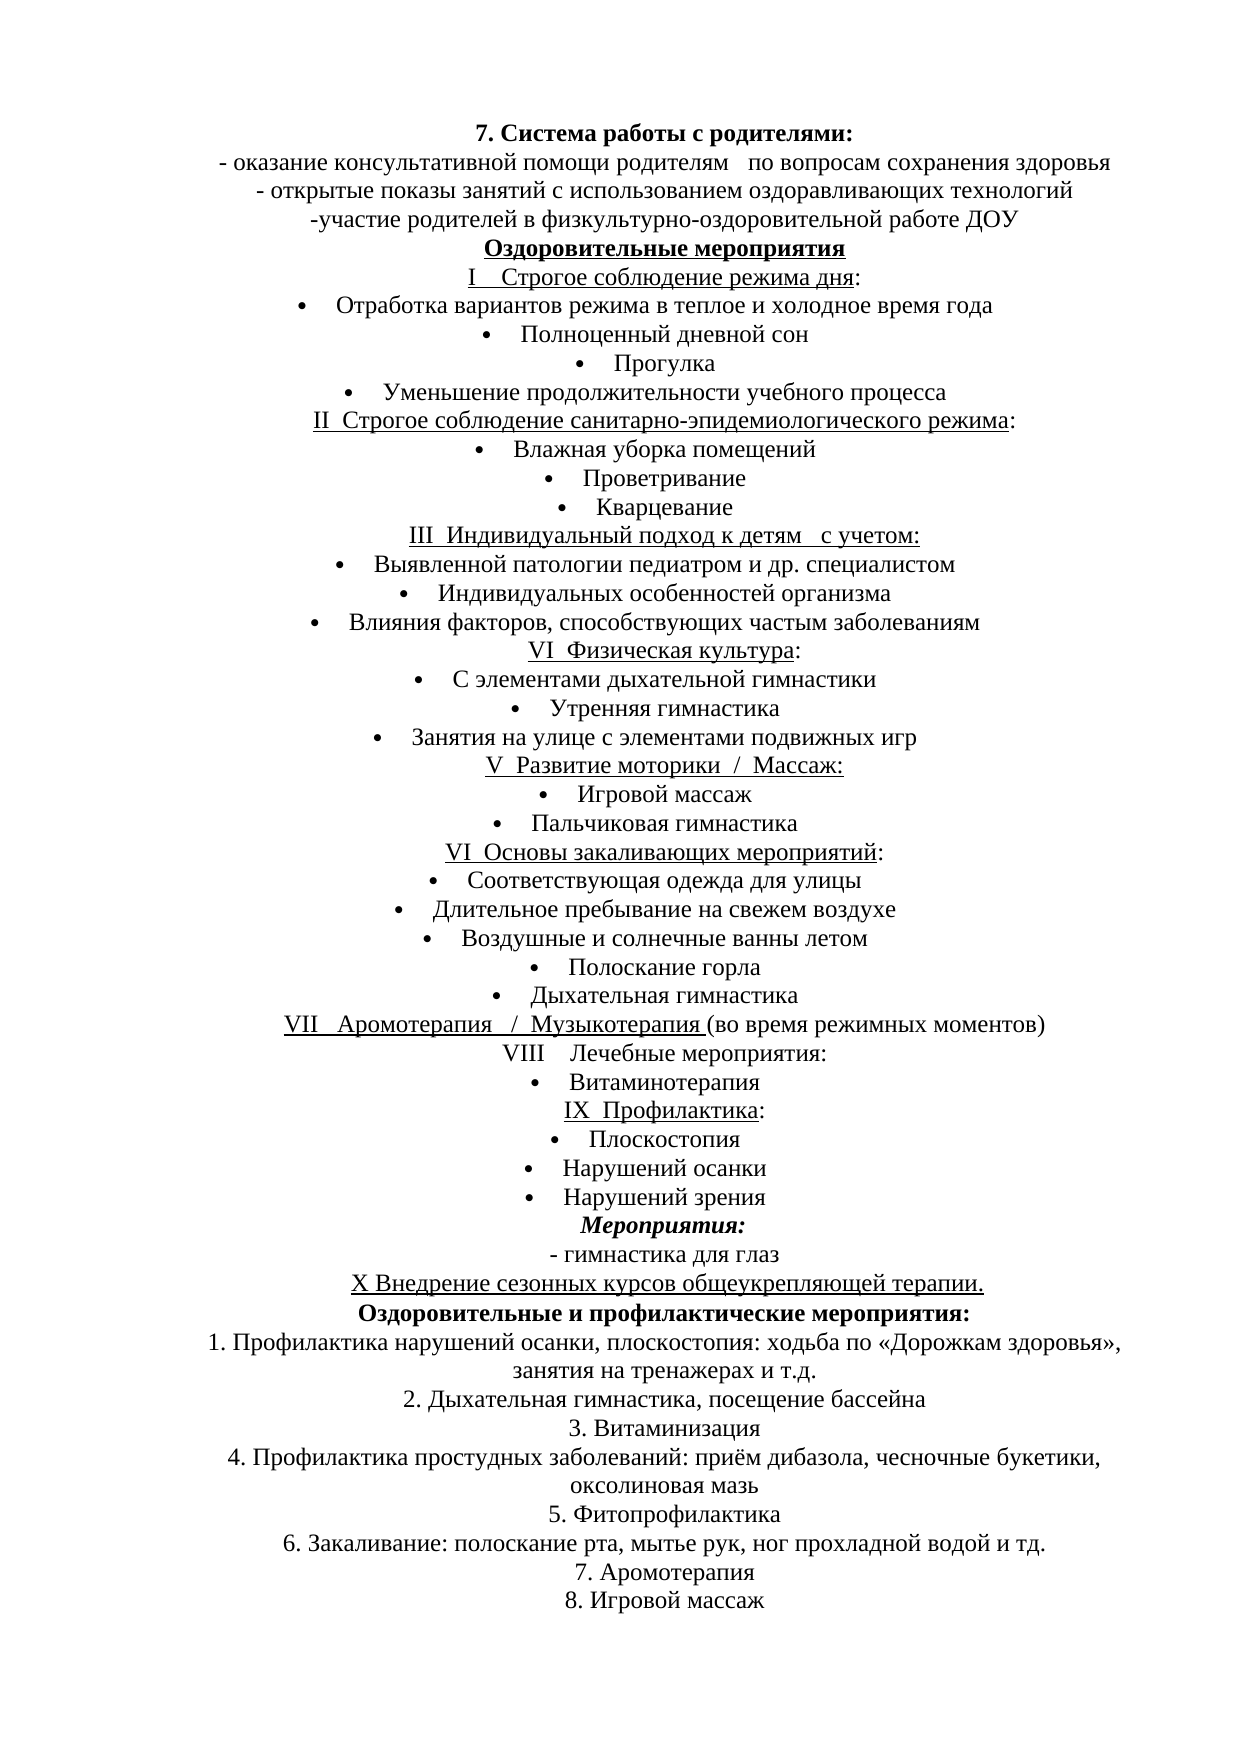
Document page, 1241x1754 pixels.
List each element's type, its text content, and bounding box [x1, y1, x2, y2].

list С элементами дыхательной гимнастики [140, 664, 1152, 693]
text VIII Лечебные мероприятия: [177, 1038, 1152, 1067]
list Занятия на улице с элементами подвижных игр [140, 722, 1152, 751]
list Влажная уборка помещений [140, 434, 1152, 463]
text II Строгое соблюдение санитарно-эпидемиологического режима: [177, 406, 1152, 434]
text 2. Дыхательная гимнастика, посещение бассейна [177, 1384, 1152, 1413]
list Утренняя гимнастика [140, 693, 1152, 722]
list Пальчиковая гимнастика [140, 808, 1152, 837]
text 8. Игровой массаж [177, 1585, 1152, 1614]
list Проветривание [140, 463, 1152, 492]
list Кварцевание [140, 492, 1152, 521]
text 5. Фитопрофилактика [177, 1499, 1152, 1528]
list Полноценный дневной сон [140, 319, 1152, 348]
list Прогулка [140, 348, 1152, 377]
text I Строгое соблюдение режима дня: [177, 262, 1152, 291]
text VII Аромотерапия / Музыкотерапия (во время режимных моментов) [177, 1009, 1152, 1038]
text - оказание консультативной помощи родителям по вопросам сохранения здоровья [177, 147, 1152, 176]
list Витаминотерапия [140, 1067, 1152, 1096]
text 1. Профилактика нарушений осанки, плоскостопия: ходьба по «Дорожкам здоровья», занятия на тренажерах и т.д. [177, 1327, 1152, 1384]
text V Развитие моторики / Массаж: [177, 751, 1152, 779]
list Уменьшение продолжительности учебного процесса [140, 377, 1152, 406]
text 3. Витаминизация [177, 1413, 1152, 1442]
list Отработка вариантов режима в теплое и холодное время года [140, 291, 1152, 319]
text - гимнастика для глаз [177, 1239, 1152, 1268]
list Дыхательная гимнастика [140, 981, 1152, 1009]
text VI Физическая культура: [177, 636, 1152, 664]
text -участие родителей в физкультурно-оздоровительной работе ДОУ [177, 204, 1152, 233]
list Нарушений зрения [140, 1182, 1152, 1211]
list Плоскостопия [140, 1124, 1152, 1153]
list Полоскание горла [140, 952, 1152, 981]
text 7. Система работы с родителями: [177, 118, 1152, 147]
list Влияния факторов, способствующих частым заболеваниям [140, 607, 1152, 636]
list Индивидуальных особенностей организма [140, 578, 1152, 607]
text IX Профилактика: [177, 1096, 1152, 1124]
list Игровой массаж [140, 779, 1152, 808]
list Нарушений осанки [140, 1153, 1152, 1182]
text Мероприятия: [177, 1211, 1152, 1239]
text Оздоровительные мероприятия [177, 233, 1152, 262]
text Оздоровительные и профилактические мероприятия: [177, 1298, 1152, 1327]
text 7. Аромотерапия [177, 1557, 1152, 1585]
list Соответствующая одежда для улицы [140, 866, 1152, 894]
text Х Внедрение сезонных курсов общеукрепляющей терапии. [177, 1268, 1152, 1298]
text III Индивидуальный подход к детям с учетом: [177, 521, 1152, 549]
text VI Основы закаливающих мероприятий: [177, 837, 1152, 866]
list Длительное пребывание на свежем воздухе [140, 894, 1152, 923]
list Воздушные и солнечные ванны летом [140, 923, 1152, 952]
text 4. Профилактика простудных заболеваний: приём дибазола, чесночные букетики, оксолиновая мазь [177, 1442, 1152, 1499]
text - открытые показы занятий с использованием оздоравливающих технологий [177, 176, 1152, 204]
list Выявленной патологии педиатром и др. специалистом [140, 549, 1152, 578]
text 6. Закаливание: полоскание рта, мытье рук, ног прохладной водой и тд. [177, 1528, 1152, 1557]
